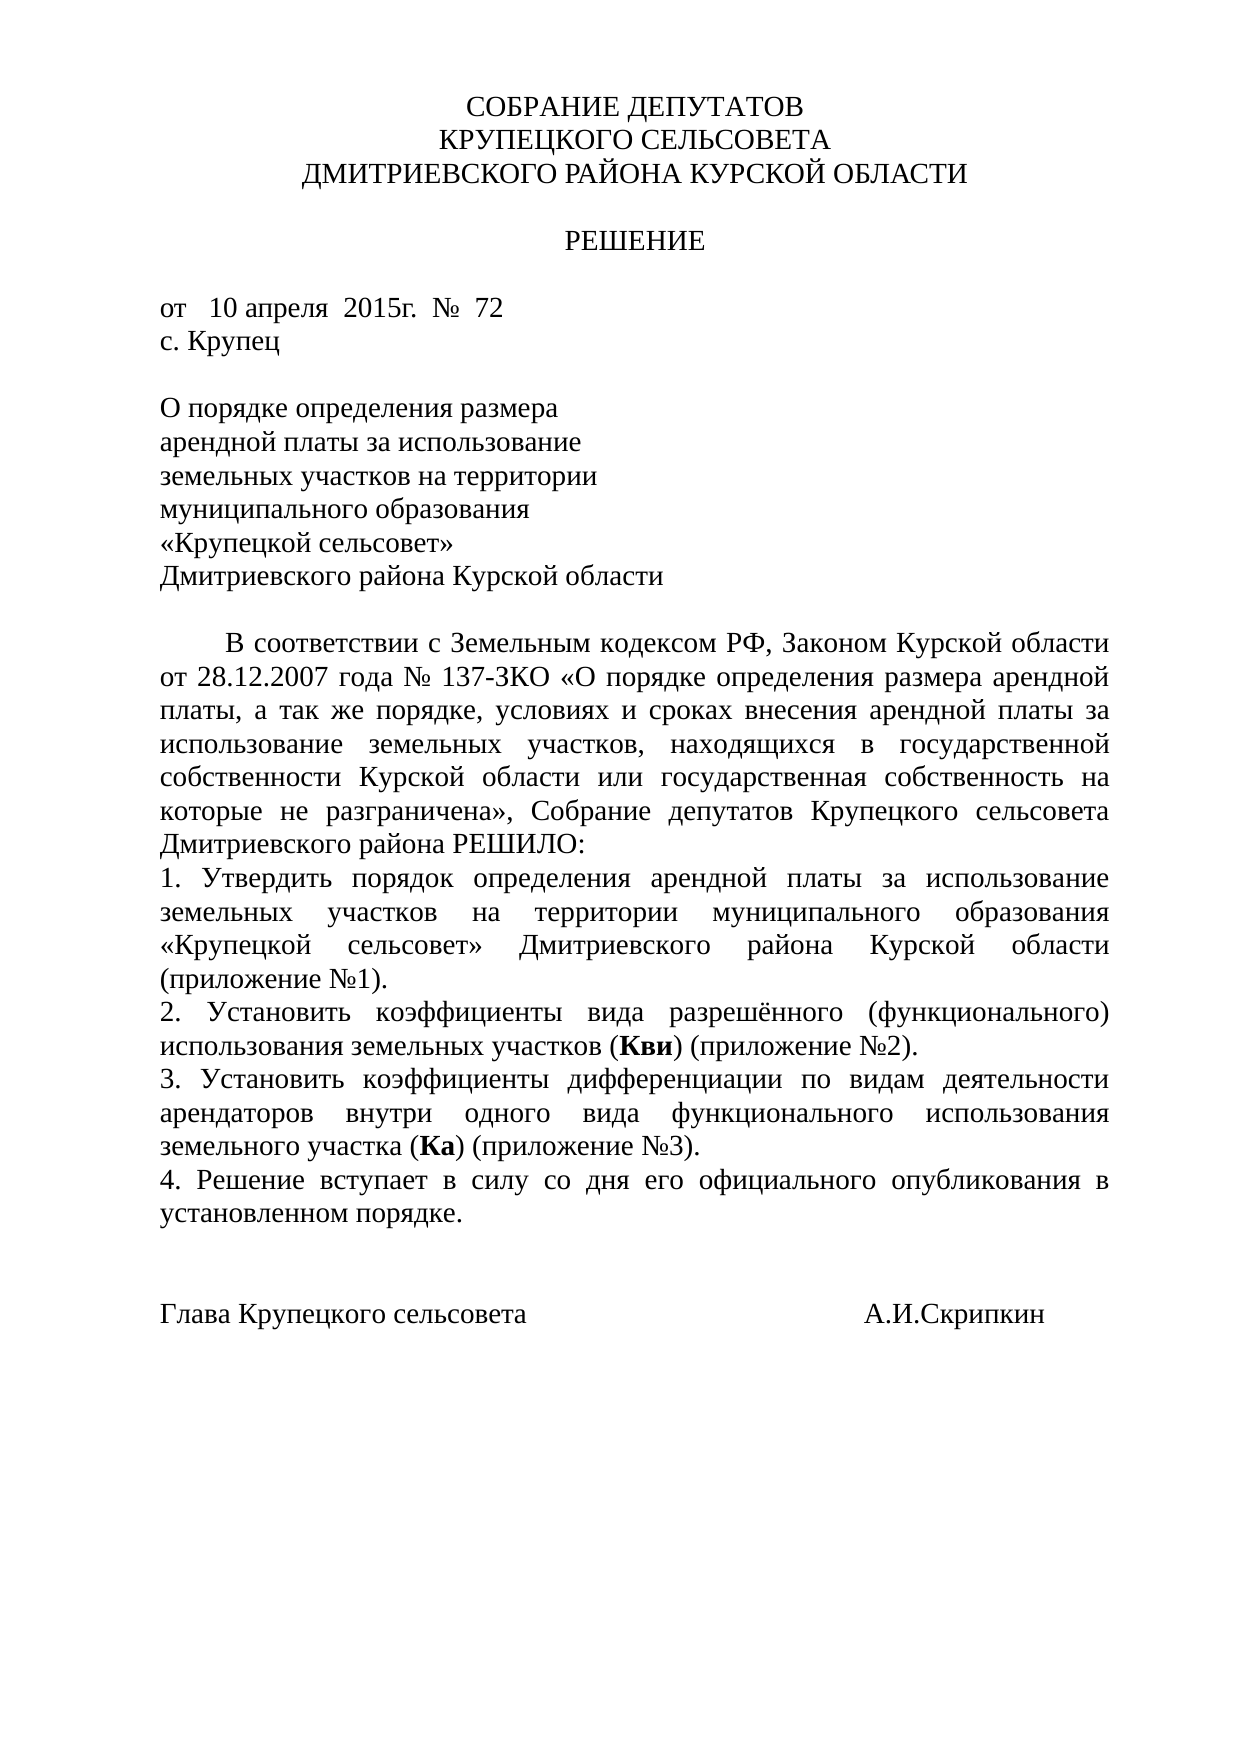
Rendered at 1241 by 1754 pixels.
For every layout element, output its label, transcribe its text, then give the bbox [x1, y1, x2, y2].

text 3. Установить коэффициенты дифференциации по видам деятельности арендаторов внутри одного вида функционального использования земельного участка (Ка) (приложение №3). [159, 1061, 1110, 1162]
text КРУПЕЦКОГО СЕЛЬСОВЕТА [159, 122, 1110, 156]
subtitle РЕШЕНИЕ [159, 223, 1110, 256]
text «Крупецкой сельсовет» [159, 525, 1110, 558]
text СОБРАНИЕ ДЕПУТАТОВ [159, 89, 1110, 122]
text 4. Решение вступает в силу со дня его официального опубликования в установленном порядке. [159, 1162, 1110, 1229]
text В соответствии с Земельным кодексом РФ, Законом Курской области от 28.12.2007 года № 137-ЗКО «О порядке определения размера арендной платы, а так же порядке, условиях и сроках внесения арендной платы за использование земельных участков, находящихся в государственной собственности Курской области или государственная собственность на которые не разграничена», Собрание депутатов Крупецкого сельсовета Дмитриевского района РЕШИЛО: [159, 625, 1110, 860]
text О порядке определения размера [159, 391, 1110, 424]
subtitle от 10 апреля 2015г. № 72 [159, 290, 1110, 323]
text Глава Крупецкого сельсовета А.И.Скрипкин [159, 1296, 1110, 1330]
text 2. Установить коэффициенты вида разрешённого (функционального) использования земельных участков (Кви) (приложение №2). [159, 994, 1110, 1061]
text 1. Утвердить порядок определения арендной платы за использование земельных участков на территории муниципального образования «Крупецкой сельсовет» Дмитриевского района Курской области (приложение №1). [159, 860, 1110, 994]
text Дмитриевского района Курской области [159, 558, 1110, 592]
text земельных участков на территории [159, 458, 1110, 491]
subtitle ДМИТРИЕВСКОГО РАЙОНА КУРСКОЙ ОБЛАСТИ [159, 156, 1110, 189]
text арендной платы за использование [159, 424, 1110, 458]
text с. Крупец [159, 323, 1110, 357]
text муниципального образования [159, 491, 1110, 525]
